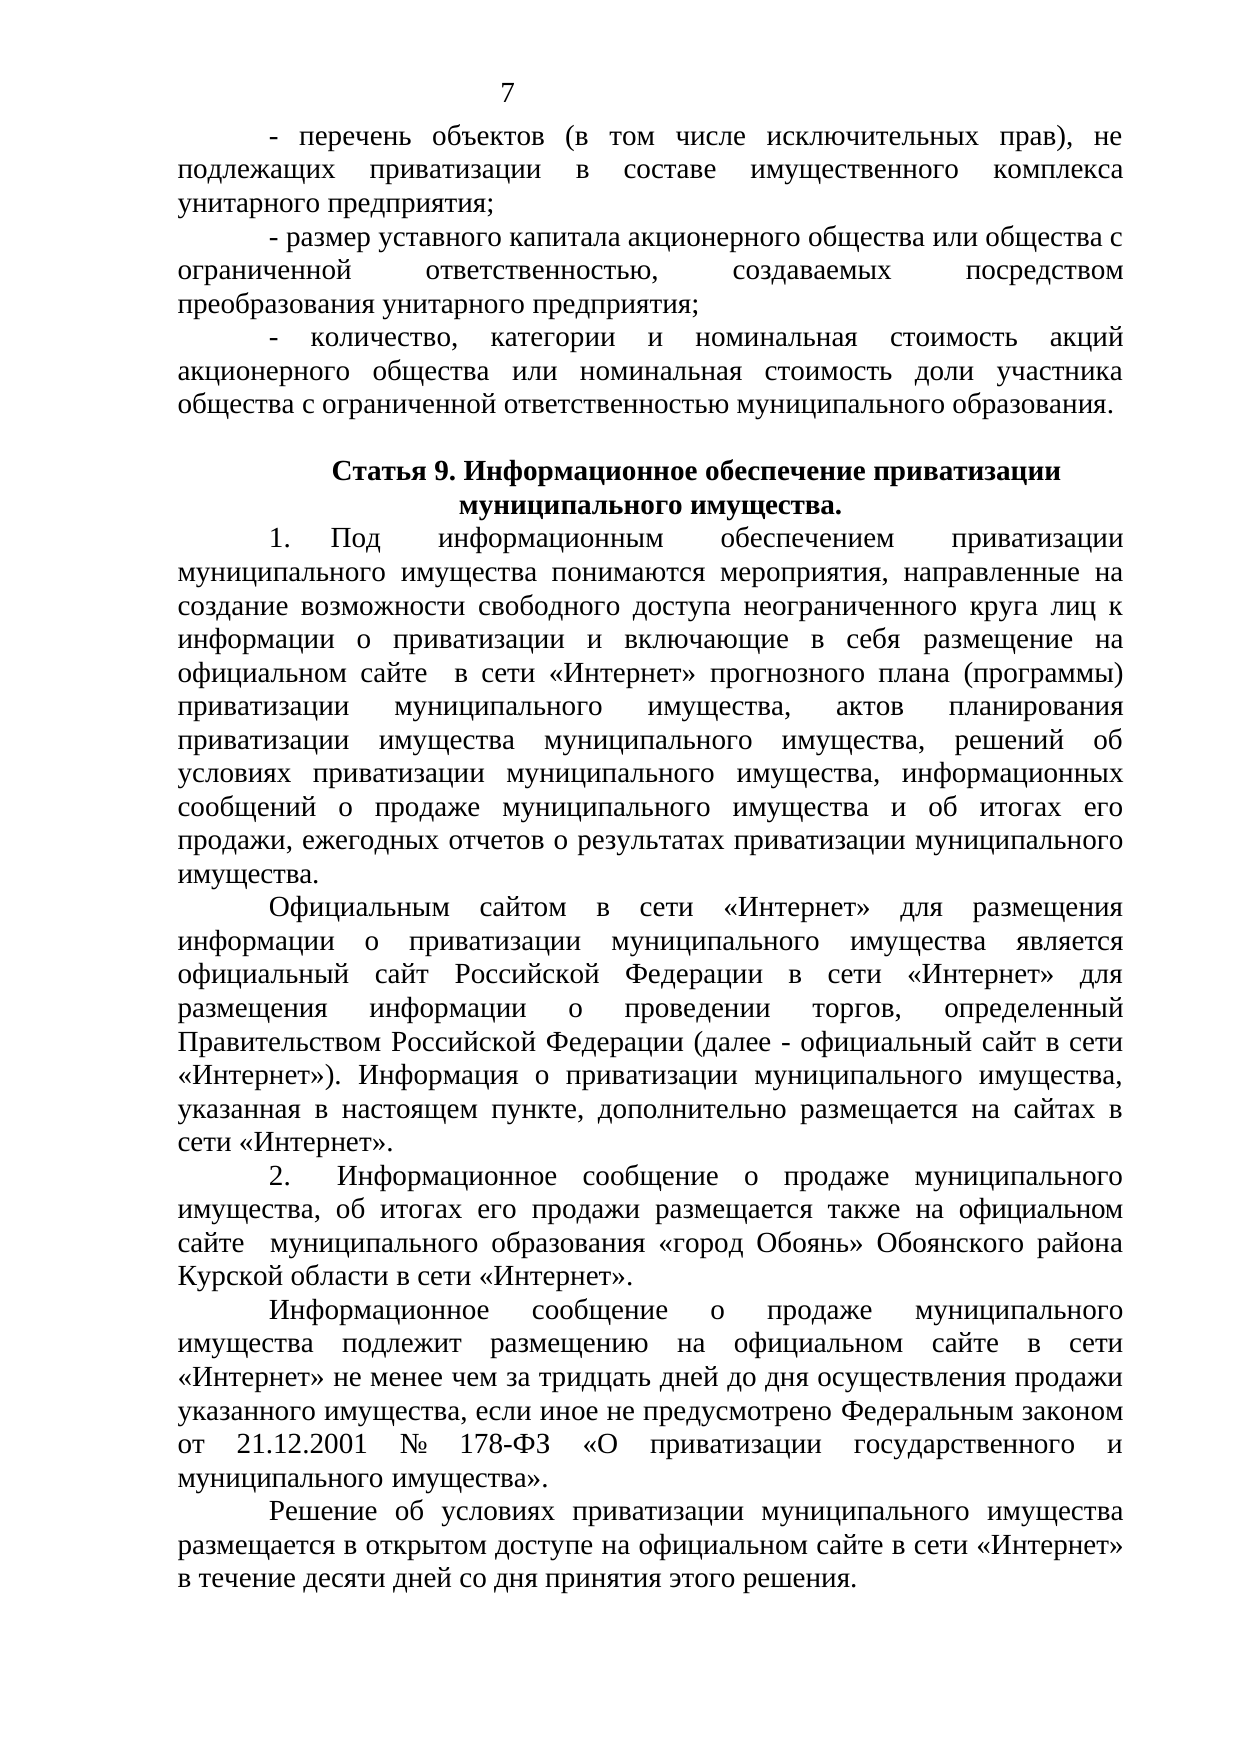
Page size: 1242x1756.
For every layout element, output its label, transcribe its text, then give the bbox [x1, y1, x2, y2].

subtitle Статья 9. Информационное обеспечение приватизации муниципального имущества. [177, 453, 1123, 521]
text - количество, категории и номинальная стоимость акций акционерного общества или номинальная стоимость доли участника общества с ограниченной ответственностью муниципального образования. [177, 319, 1123, 420]
text - размер уставного капитала акционерного общества или общества с ограниченной ответственностью, создаваемых посредством преобразования унитарного предприятия; [177, 219, 1123, 319]
text Решение об условиях приватизации муниципального имущества размещается в открытом доступе на официальном сайте в сети «Интернет» в течение десяти дней со дня принятия этого решения. [177, 1493, 1123, 1594]
list Под информационным обеспечением приватизации муниципального имущества понимаются мероприятия, направленные на создание возможности свободного доступа неограниченного круга лиц к информации о приватизации и включающие в себя размещение на официальном сайте в сети «Интернет» прогнозного плана (программы) приватизации муниципального имущества, актов планирования приватизации имущества муниципального имущества, решений об условиях приватизации муниципального имущества, информационных сообщений о продаже муниципального имущества и об итогах его продажи, ежегодных отчетов о результатах приватизации муниципального имущества. [177, 521, 1123, 889]
text Официальным сайтом в сети «Интернет» для размещения информации о приватизации муниципального имущества является официальный сайт Российской Федерации в сети «Интернет» для размещения информации о проведении торгов, определенный Правительством Российской Федерации (далее - официальный сайт в сети «Интернет»). Информация о приватизации муниципального имущества, указанная в настоящем пункте, дополнительно размещается на сайтах в сети «Интернет». [177, 889, 1123, 1158]
list Информационное сообщение о продаже муниципального имущества, об итогах его продажи размещается также на официальном сайте муниципального образования «город Обоянь» Обоянского района Курской области в сети «Интернет». [177, 1158, 1123, 1292]
text Информационное сообщение о продаже муниципального имущества подлежит размещению на официальном сайте в сети «Интернет» не менее чем за тридцать дней до дня осуществления продажи указанного имущества, если иное не предусмотрено Федеральным законом от 21.12.2001 № 178-ФЗ «О приватизации государственного и муниципального имущества». [177, 1292, 1123, 1493]
text - перечень объектов (в том числе исключительных прав), не подлежащих приватизации в составе имущественного комплекса унитарного предприятия; [177, 118, 1123, 219]
